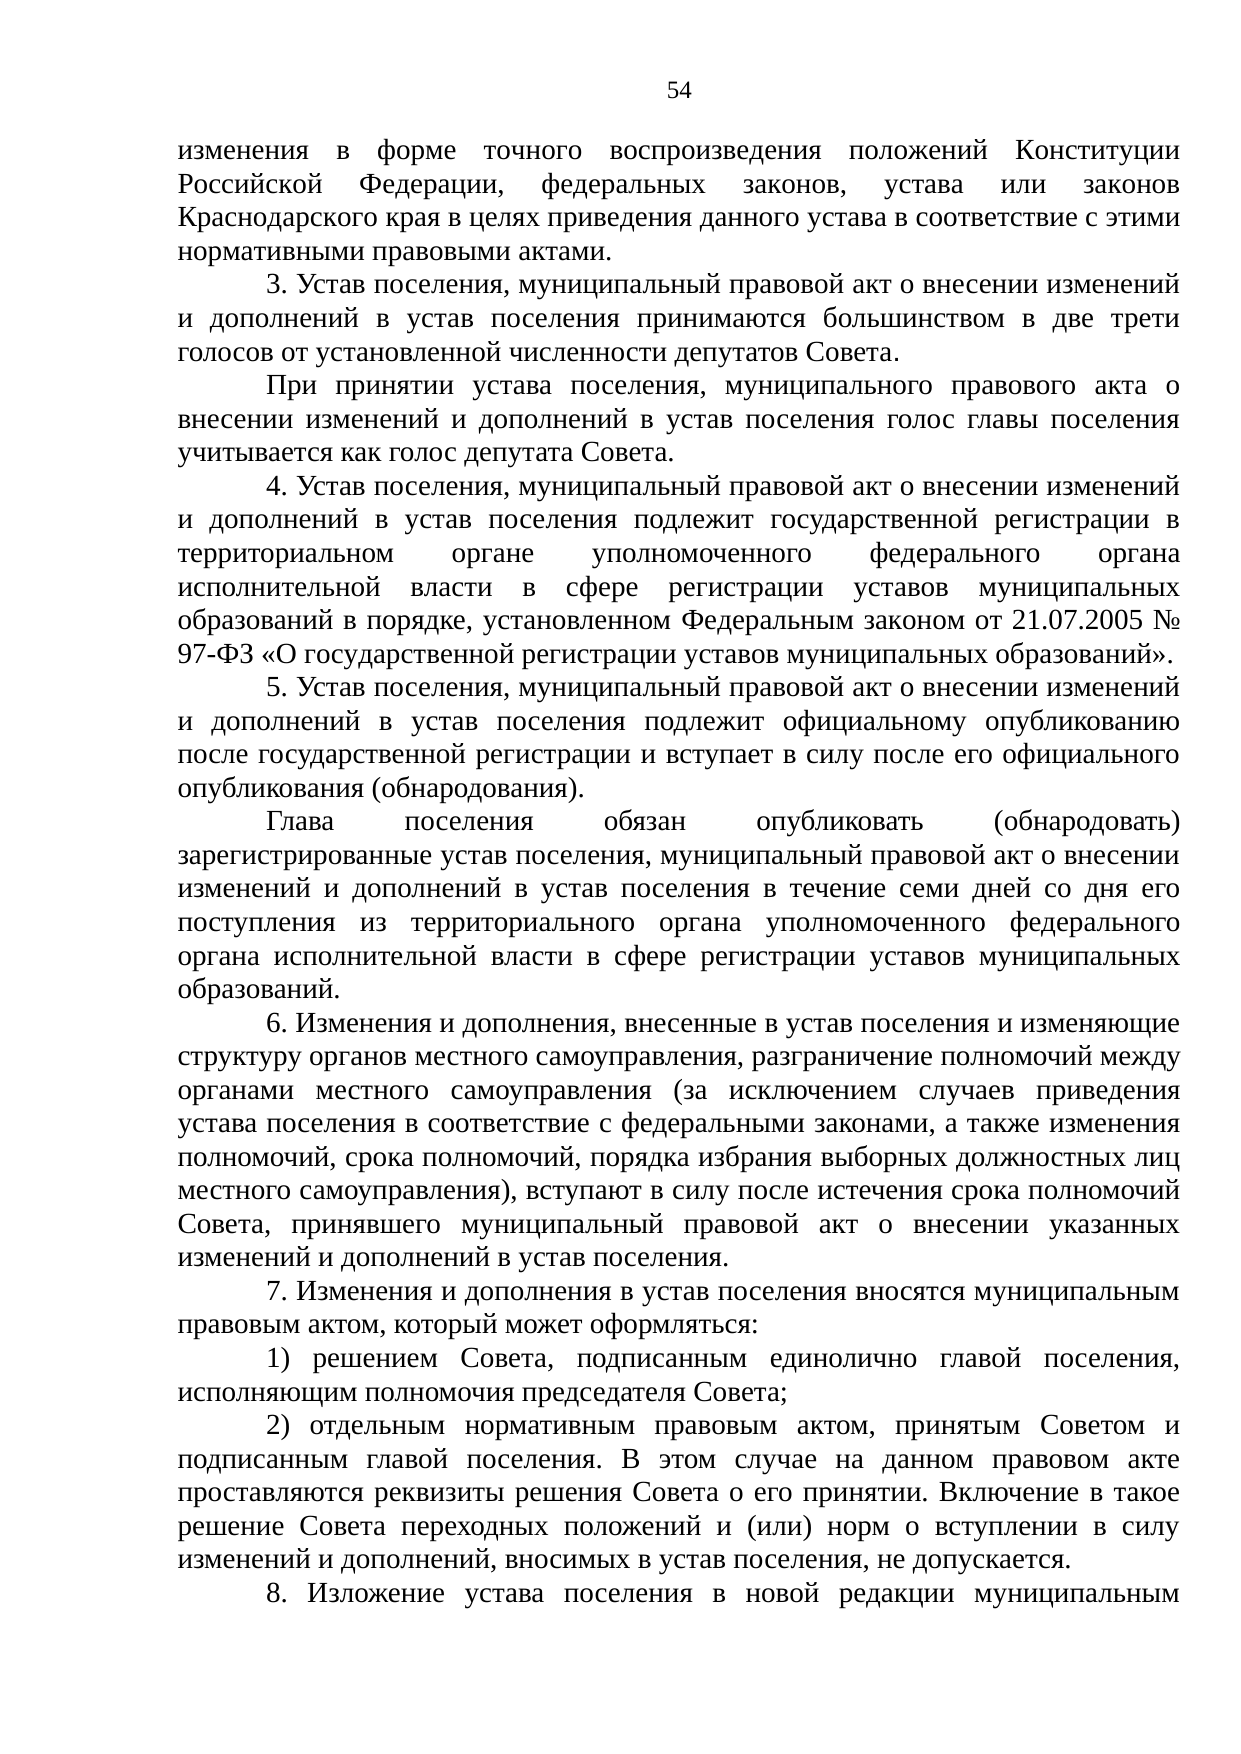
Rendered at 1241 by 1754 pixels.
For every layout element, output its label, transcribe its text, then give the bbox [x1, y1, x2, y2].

text 6. Изменения и дополнения, внесенные в устав поселения и изменяющие структуру органов местного самоуправления, разграничение полномочий между органами местного самоуправления (за исключением случаев приведения устава поселения в соответствие с федеральными законами, а также изменения полномочий, срока полномочий, порядка избрания выборных должностных лиц местного самоуправления), вступают в силу после истечения срока полномочий Совета, принявшего муниципальный правовой акт о внесении указанных изменений и дополнений в устав поселения. [177, 1005, 1181, 1273]
text Глава поселения обязан опубликовать (обнародовать) зарегистрированные устав поселения, муниципальный правовой акт о внесении изменений и дополнений в устав поселения в течение семи дней со дня его поступления из территориального органа уполномоченного федерального органа исполнительной власти в сфере регистрации уставов муниципальных образований. [177, 803, 1181, 1005]
text 7. Изменения и дополнения в устав поселения вносятся муниципальным правовым актом, который может оформляться: [177, 1273, 1181, 1340]
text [177, 132, 1181, 267]
text При принятии устава поселения, муниципального правового акта о внесении изменений и дополнений в устав поселения голос главы поселения учитывается как голос депутата Совета. [177, 367, 1181, 468]
text 2) отдельным нормативным правовым актом, принятым Советом и подписанным главой поселения. В этом случае на данном правовом акте проставляются реквизиты решения Совета о его принятии. Включение в такое решение Совета переходных положений и (или) норм о вступлении в силу изменений и дополнений, вносимых в устав поселения, не допускается. [177, 1407, 1181, 1575]
text 4. Устав поселения, муниципальный правовой акт о внесении изменений и дополнений в устав поселения подлежит государственной регистрации в территориальном органе уполномоченного федерального органа исполнительной власти в сфере регистрации уставов муниципальных образований в порядке, установленном Федеральным законом от 21.07.2005 № 97-ФЗ «О государственной регистрации уставов муниципальных образований». [177, 468, 1181, 669]
text 1) решением Совета, подписанным единолично главой поселения, исполняющим полномочия председателя Совета; [177, 1340, 1181, 1407]
text 3. Устав поселения, муниципальный правовой акт о внесении изменений и дополнений в устав поселения принимаются большинством в две трети голосов от установленной численности депутатов Совета. [177, 267, 1181, 367]
text 5. Устав поселения, муниципальный правовой акт о внесении изменений и дополнений в устав поселения подлежит официальному опубликованию после государственной регистрации и вступает в силу после его официального опубликования (обнародования). [177, 669, 1181, 803]
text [177, 1575, 1181, 1608]
